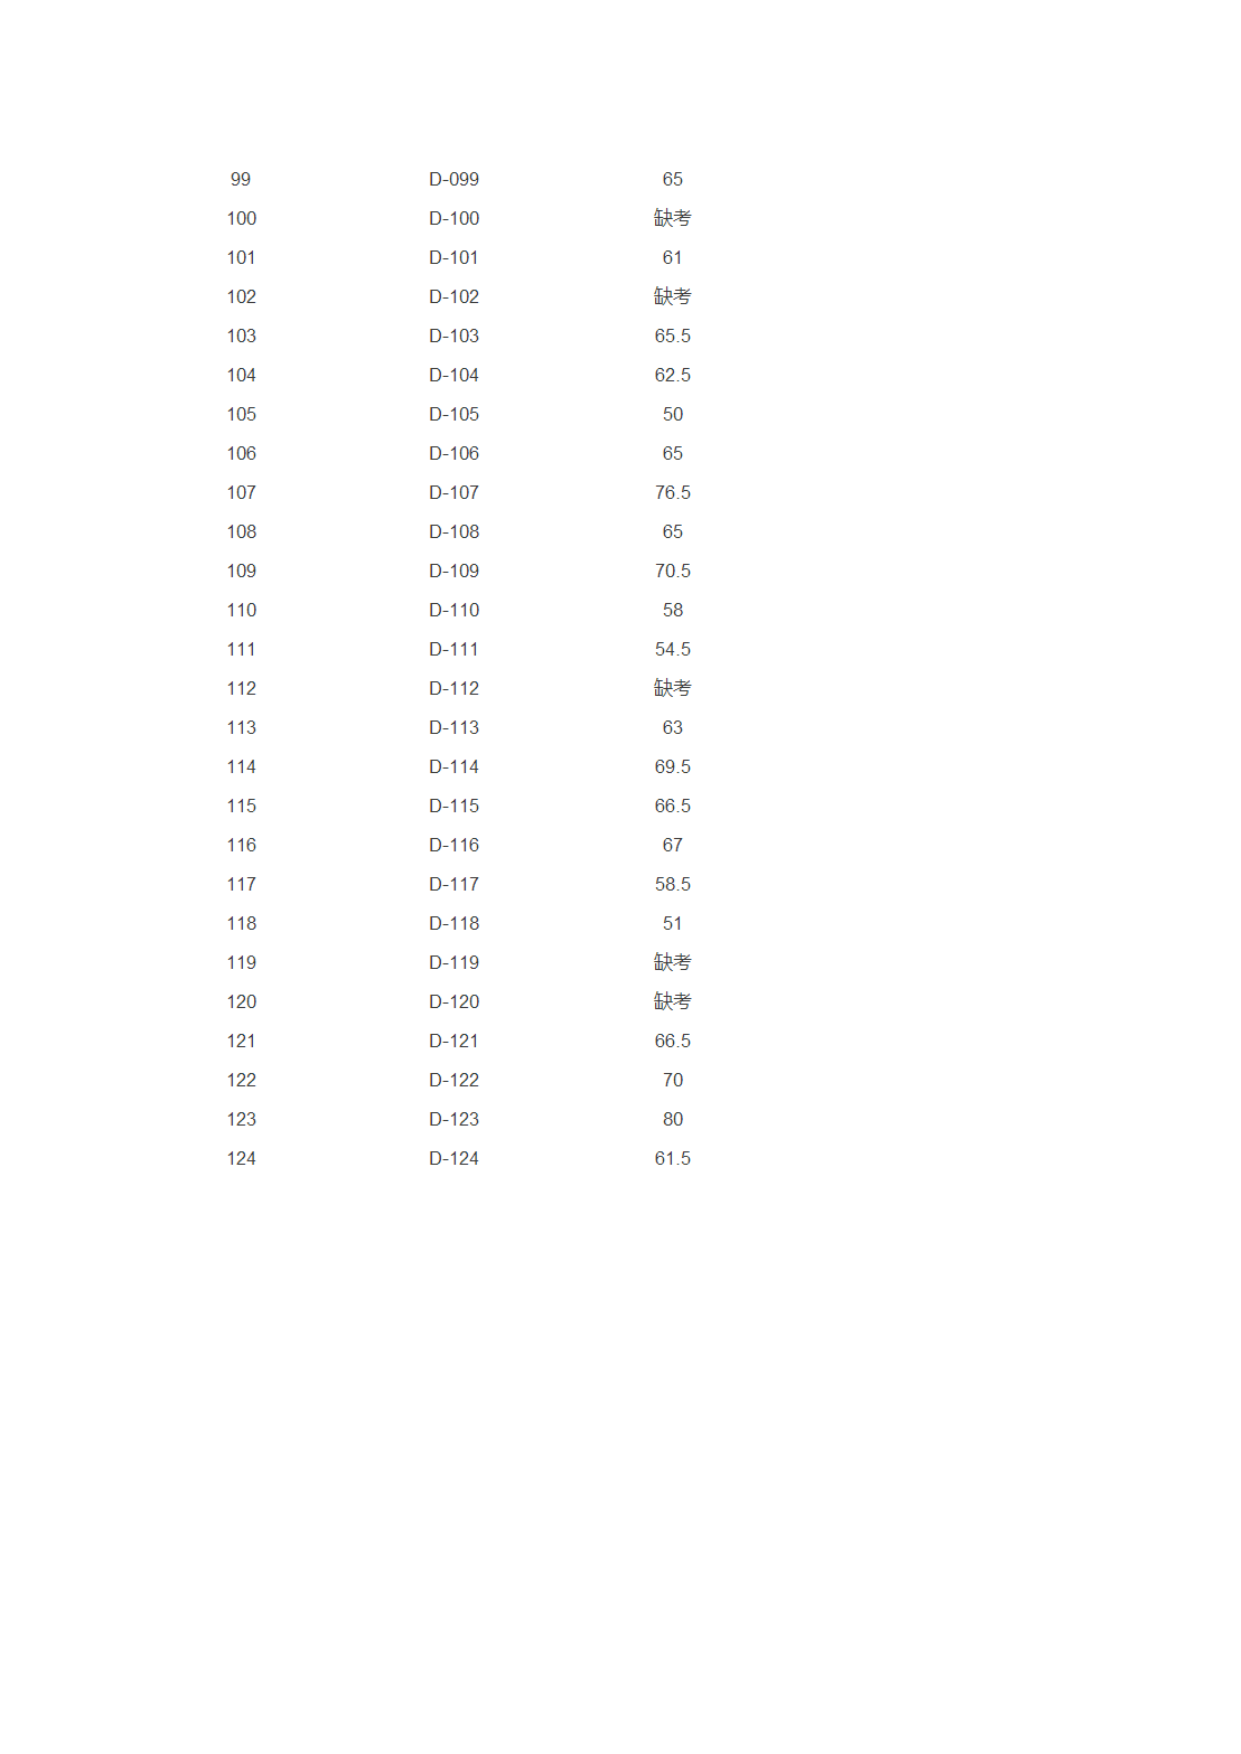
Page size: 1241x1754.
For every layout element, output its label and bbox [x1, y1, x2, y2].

picture [187, 162, 729, 1176]
